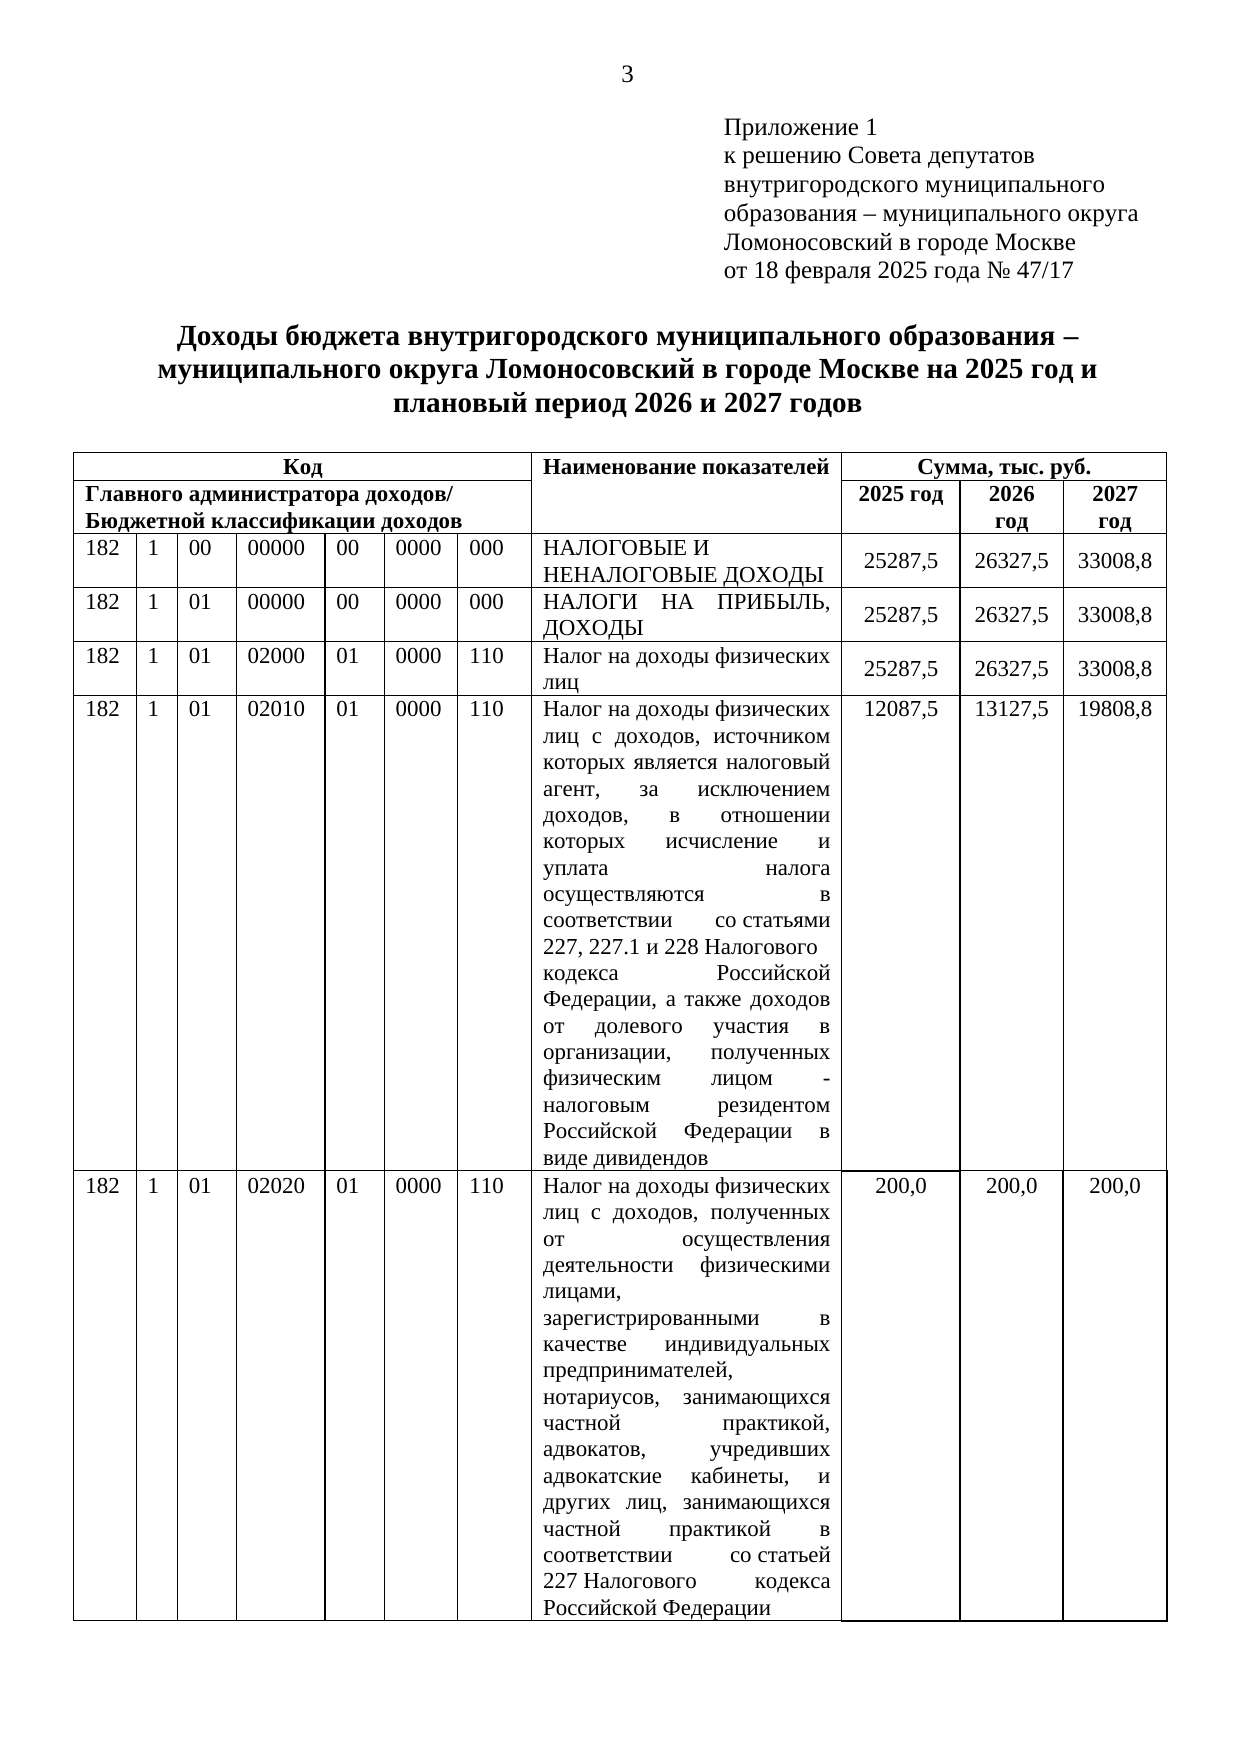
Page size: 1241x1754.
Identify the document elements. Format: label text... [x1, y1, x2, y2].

table_cell 01 [326, 642, 384, 694]
table_cell 12087,5 [842, 696, 959, 1170]
table_cell 200,0 [842, 1172, 959, 1620]
table_cell 26327,5 [961, 642, 1063, 694]
table_cell 110 [458, 642, 531, 694]
table_cell 110 [458, 696, 531, 1170]
table_cell 1 [137, 1171, 177, 1620]
table_cell 0000 [385, 1171, 457, 1620]
table_cell 0000 [385, 696, 457, 1170]
table_cell 0000 [385, 588, 457, 641]
table_cell 00000 [237, 534, 324, 587]
table_header Наименование показателей [532, 453, 841, 533]
table_cell 01 [326, 1171, 384, 1620]
table_cell 02020 [237, 1171, 324, 1620]
table_cell 2026 год [961, 481, 1063, 533]
table_cell 182 [74, 588, 136, 641]
text к решению Совета депутатов внутригородского муниципального образования – муниципального округа Ломоносовский в городе Москве [724, 141, 1152, 256]
table_cell 182 [74, 642, 136, 694]
table_cell 25287,5 [842, 642, 959, 694]
table_cell 25287,5 [842, 588, 959, 641]
table_cell 182 [74, 696, 136, 1170]
table_cell НАЛОГИ НА ПРИБЫЛЬ, ДОХОДЫ [532, 588, 841, 641]
table_cell 01 [178, 588, 236, 641]
table_cell 0000 [385, 534, 457, 587]
table_cell 200,0 [1064, 1171, 1166, 1620]
table_cell 2025 год [842, 481, 959, 533]
table_cell 00 [326, 588, 384, 641]
table_cell 110 [458, 1171, 531, 1620]
table_cell 00 [326, 534, 384, 587]
table_cell 01 [178, 1171, 236, 1620]
table_cell 000 [458, 534, 531, 587]
table_cell 01 [178, 642, 236, 694]
table_cell 33008,8 [1064, 534, 1166, 587]
text от 18 февраля 2025 года № 47/17 [724, 256, 1152, 284]
table_cell 1 [137, 534, 177, 587]
table_cell 26327,5 [961, 588, 1063, 641]
table_cell 01 [326, 696, 384, 1170]
table_cell Налог на доходы физических лиц с доходов, полученных от осуществления деятельности физическими лицами, зарегистрированными в качестве индивидуальных предпринимателей, нотариусов, занимающихся частной практикой, адвокатов, учредивших адвокатские кабинеты, и других лиц, занимающихся частной практикой в соответствии со статьей 227 Налогового кодекса Российской Федерации [532, 1171, 841, 1620]
table_cell 13127,5 [961, 696, 1063, 1170]
table_header Сумма, тыс. руб. [842, 453, 1166, 479]
table_cell 000 [458, 588, 531, 641]
table_cell 33008,8 [1064, 642, 1166, 694]
table_cell 0000 [385, 642, 457, 694]
table_cell 02000 [237, 642, 324, 694]
table_cell 1 [137, 588, 177, 641]
table_cell 02010 [237, 696, 324, 1170]
table_cell 19808,8 [1064, 696, 1166, 1170]
table_cell 182 [74, 534, 136, 587]
table_cell 00000 [237, 588, 324, 641]
table_cell 1 [137, 642, 177, 694]
table_cell НАЛОГОВЫЕ И НЕНАЛОГОВЫЕ ДОХОДЫ [532, 534, 841, 587]
table_cell Главного администратора доходов/ Бюджетной классификации доходов [74, 481, 531, 533]
table_cell 1 [137, 696, 177, 1170]
table_cell 2027 год [1064, 481, 1166, 533]
text Приложение 1 [724, 112, 1152, 141]
table_header Код [74, 453, 531, 479]
table_cell 00 [178, 534, 236, 587]
table_cell 182 [74, 1171, 136, 1620]
table_cell 200,0 [961, 1171, 1062, 1620]
table_cell Налог на доходы физических лиц [532, 642, 841, 694]
table_cell 33008,8 [1064, 588, 1166, 641]
table_cell 01 [178, 696, 236, 1170]
table_cell Налог на доходы физических лиц с доходов, источником которых является налоговый агент, за исключением доходов, в отношении которых исчисление и уплата налога осуществляются в соответствии со статьями 227, 227.1 и 228 Налогового кодекса Российской Федерации, а также доходов от долевого участия в организации, полученных физическим лицом - налоговым резидентом Российской Федерации в виде дивидендов [532, 696, 841, 1170]
table_cell 26327,5 [961, 534, 1063, 587]
table_cell 25287,5 [842, 534, 959, 587]
text Доходы бюджета внутригородского муниципального образования – муниципального округа Ломоносовский в городе Москве на 2025 год и плановый период 2026 и 2027 годов [103, 318, 1152, 418]
